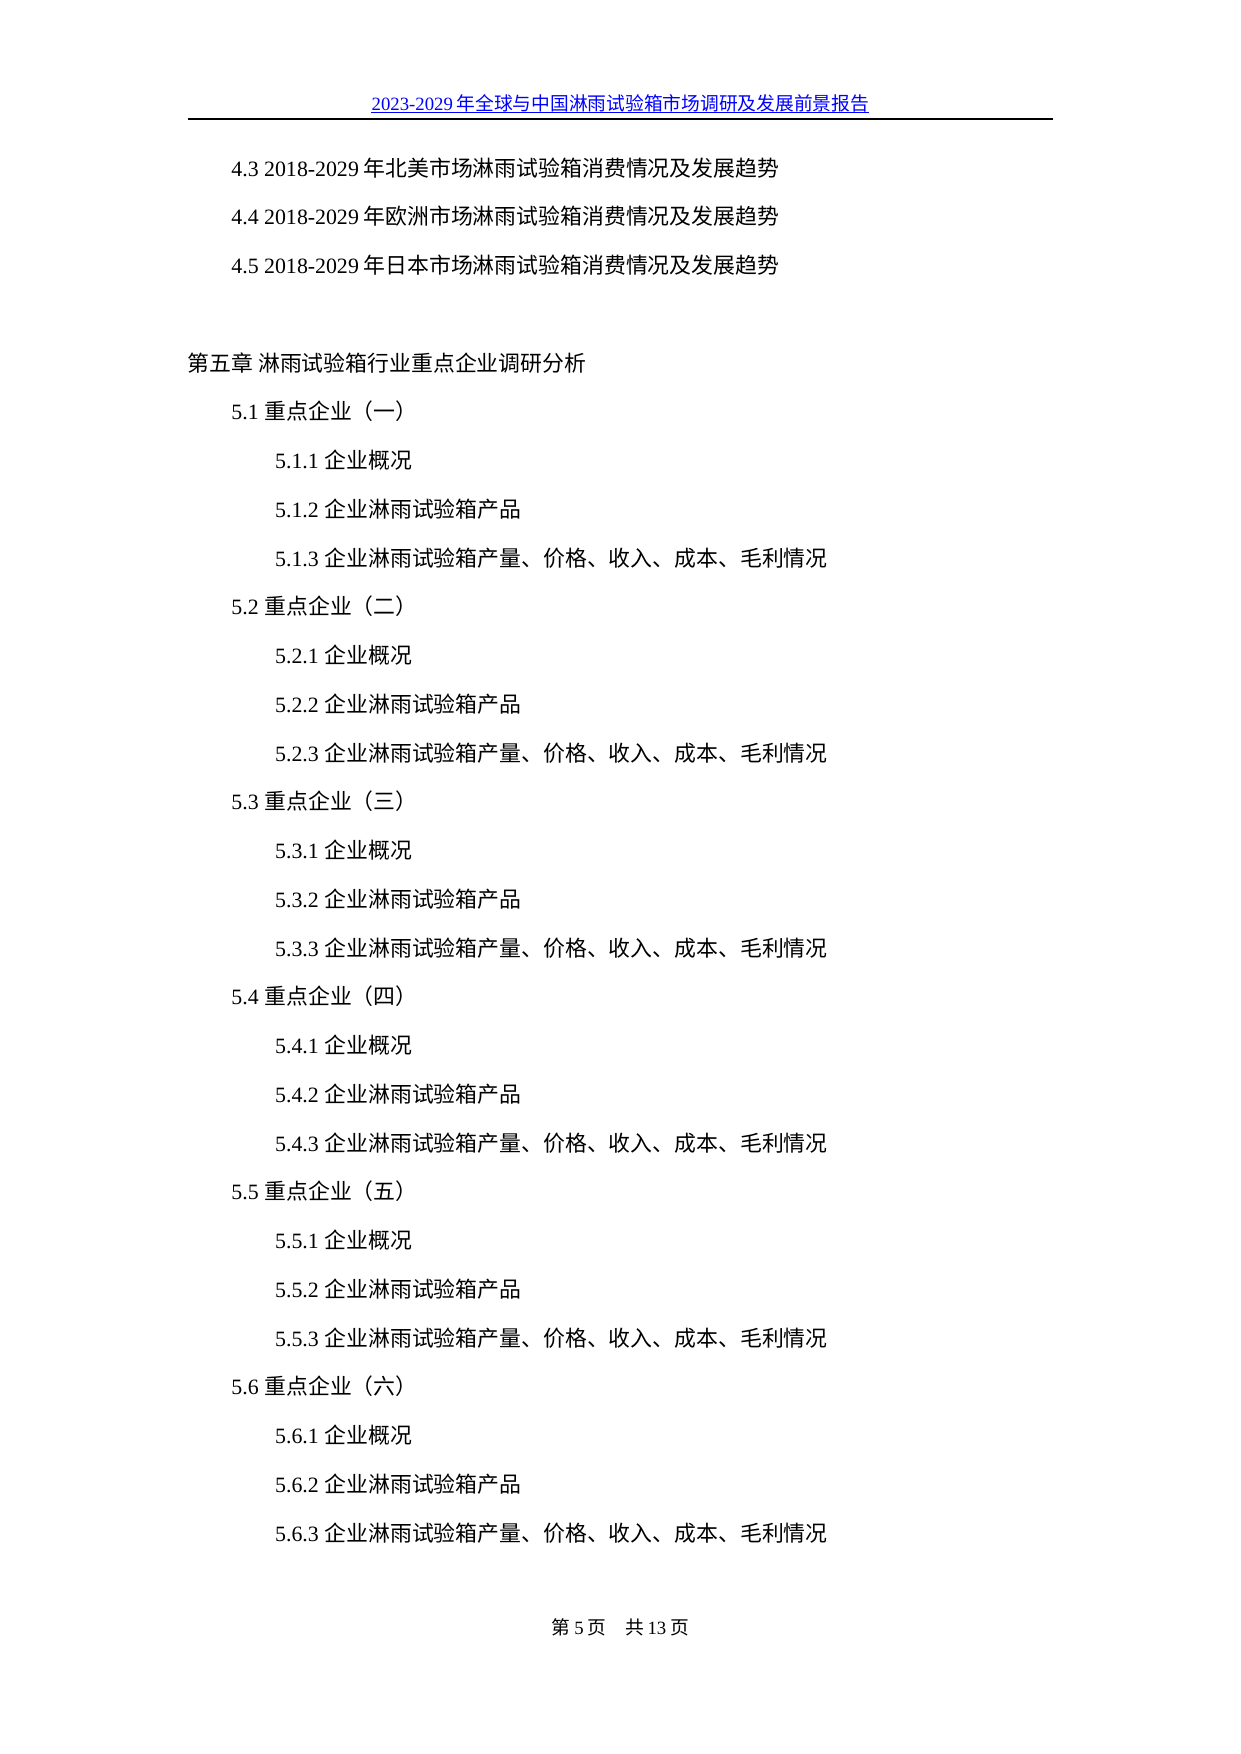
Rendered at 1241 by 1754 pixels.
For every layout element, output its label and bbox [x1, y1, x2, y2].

text [187, 150, 1053, 1548]
